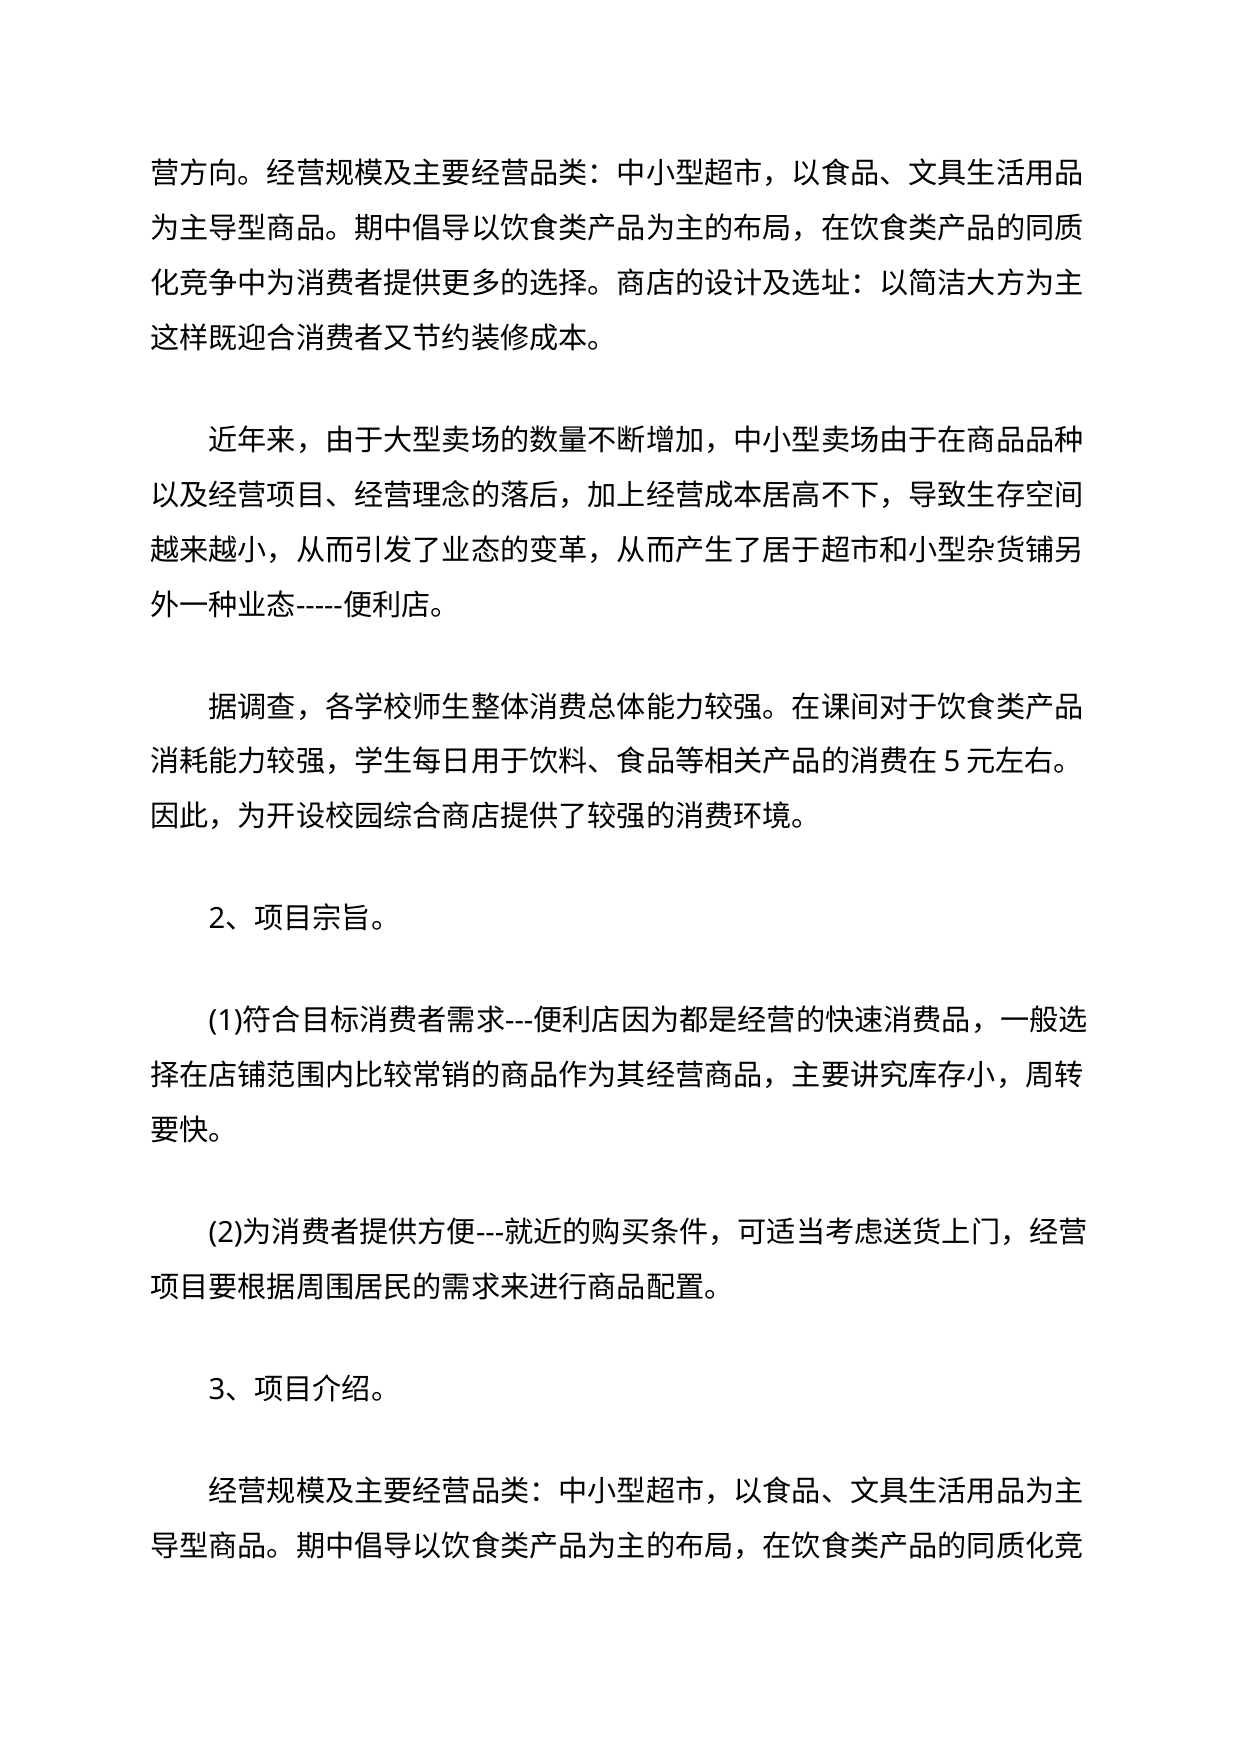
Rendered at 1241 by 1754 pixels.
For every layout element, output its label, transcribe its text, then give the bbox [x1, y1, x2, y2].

text 3、项目介绍。 [150, 1365, 1090, 1408]
text (1)符合目标消费者需求---便利店因为都是经营的快速消费品，一般选择在店铺范围内比较常销的商品作为其经营商品，主要讲究库存小，周转要快。 [150, 997, 1090, 1149]
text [150, 150, 1090, 357]
text 近年来，由于大型卖场的数量不断增加，中小型卖场由于在商品品种以及经营项目、经营理念的落后，加上经营成本居高不下，导致生存空间越来越小，从而引发了业态的变革，从而产生了居于超市和小型杂货铺另外一种业态-----便利店。 [150, 416, 1090, 623]
text 据调查，各学校师生整体消费总体能力较强。在课间对于饮食类产品消耗能力较强，学生每日用于饮料、食品等相关产品的消费在5元左右。因此，为开设校园综合商店提供了较强的消费环境。 [150, 683, 1090, 835]
text 2、项目宗旨。 [150, 895, 1090, 937]
text (2)为消费者提供方便---就近的购买条件，可适当考虑送货上门，经营项目要根据周围居民的需求来进行商品配置。 [150, 1208, 1090, 1306]
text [150, 1467, 1090, 1564]
